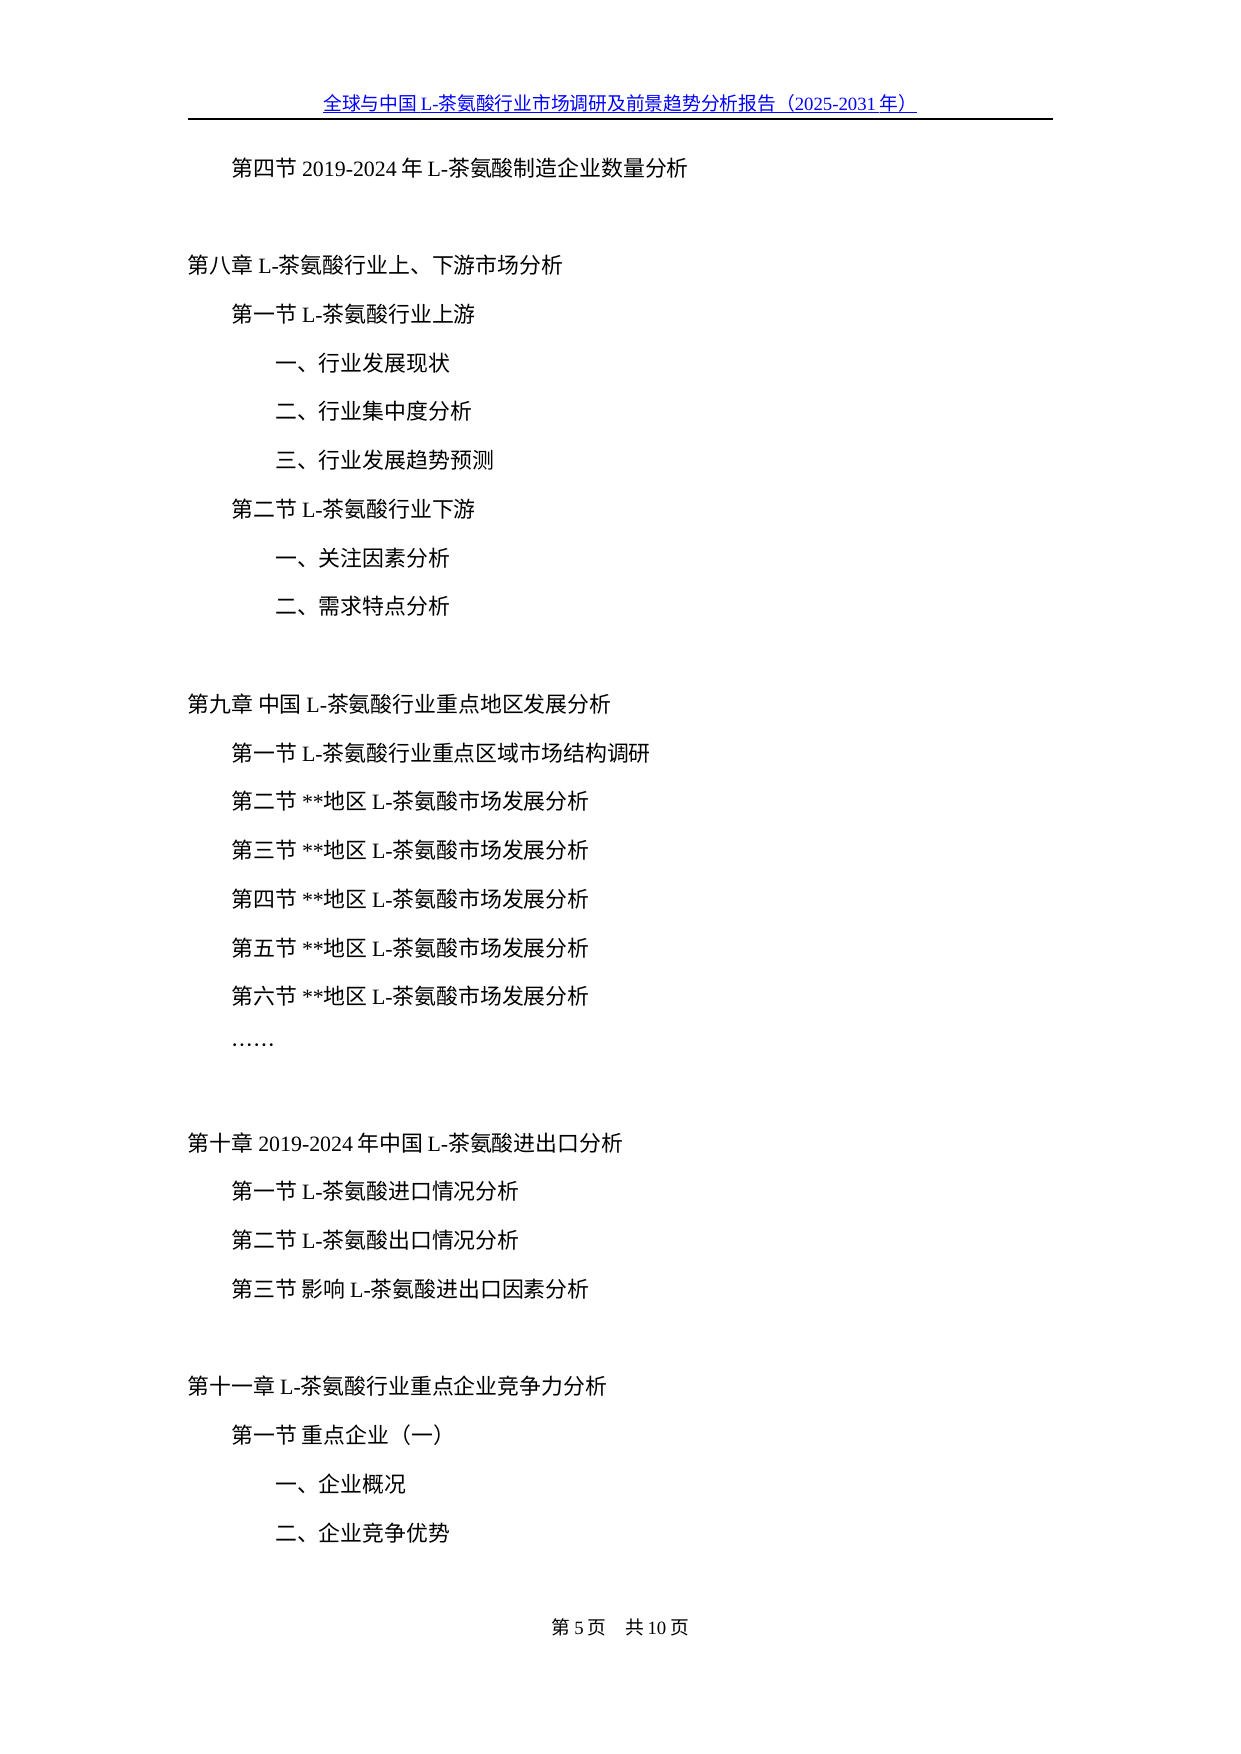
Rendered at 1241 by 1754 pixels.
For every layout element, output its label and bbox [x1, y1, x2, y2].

text [187, 150, 1053, 1548]
